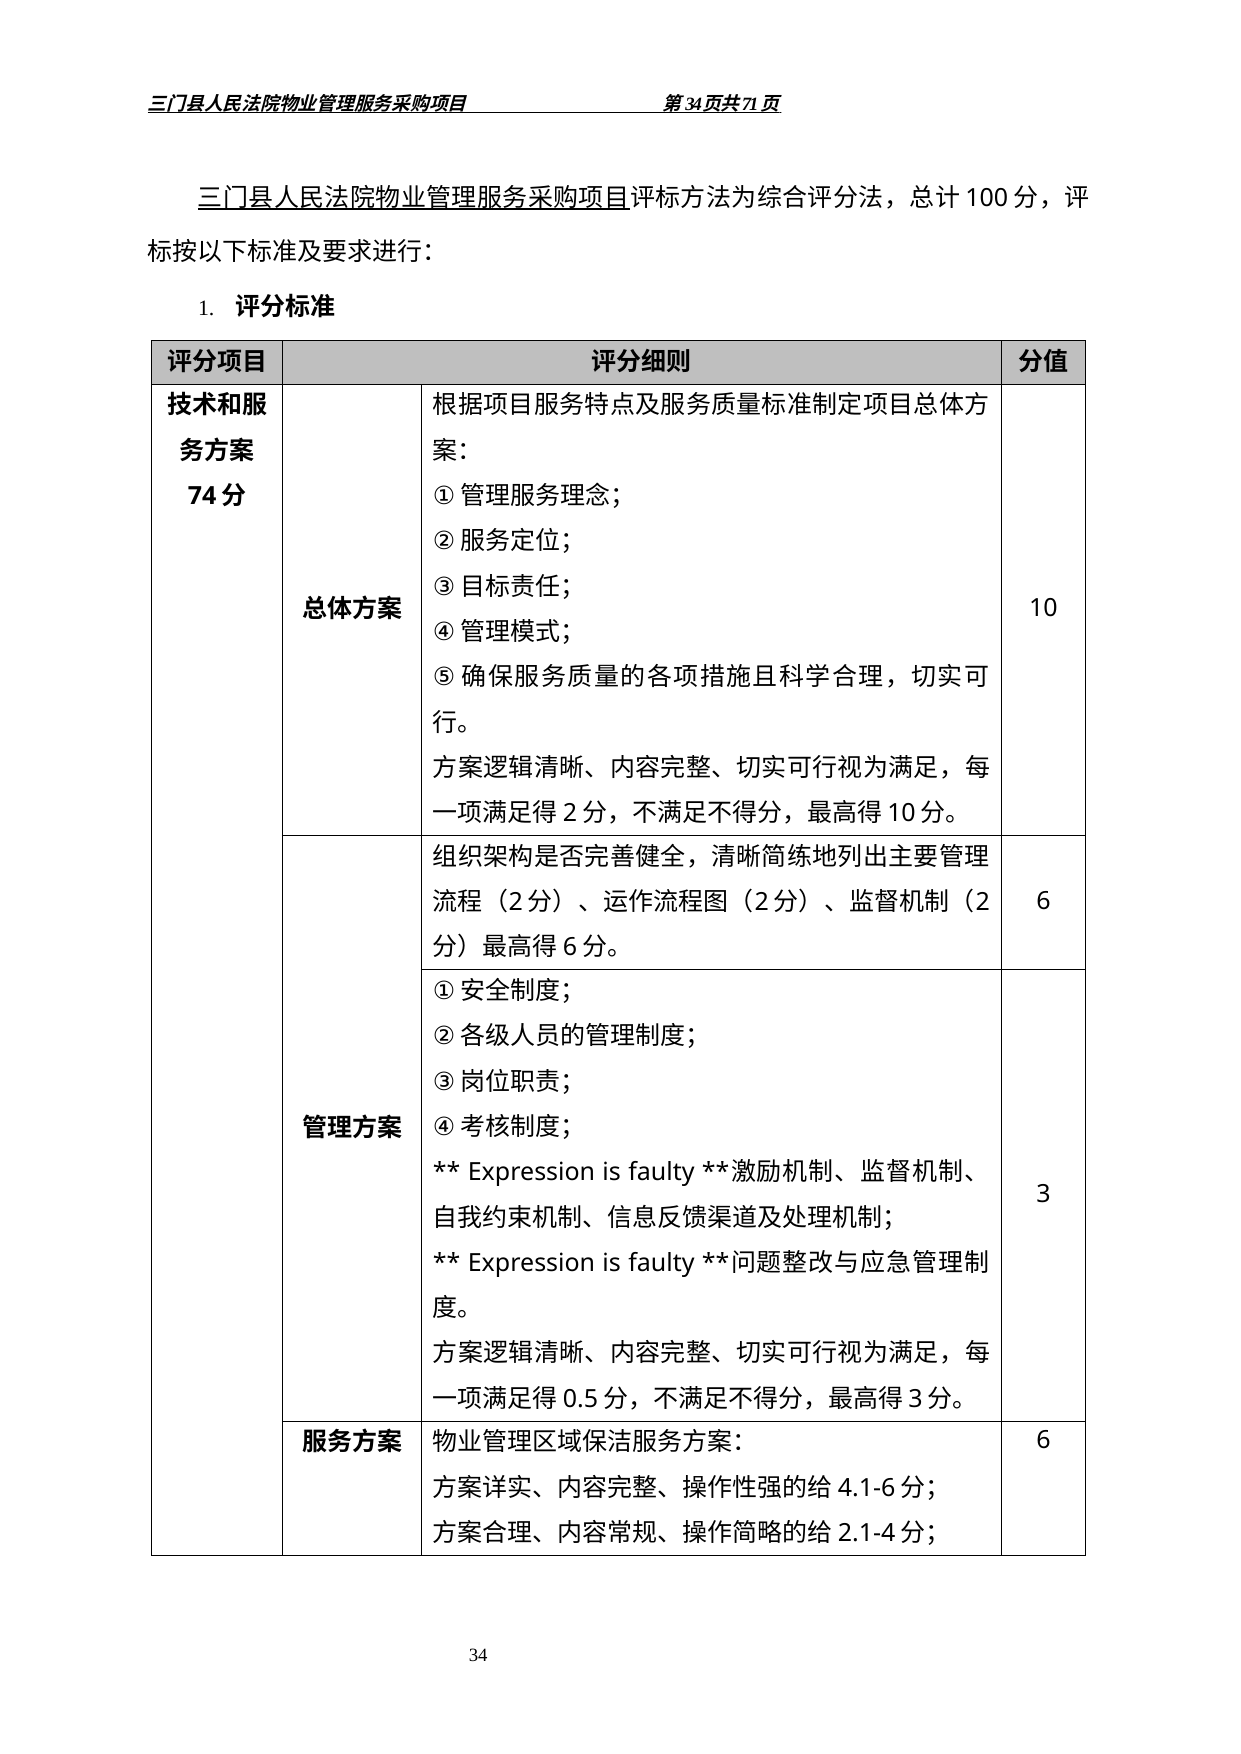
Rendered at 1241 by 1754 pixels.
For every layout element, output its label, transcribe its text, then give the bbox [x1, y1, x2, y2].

table_cell 6 [1002, 1422, 1085, 1555]
table_cell 服务方案 [283, 1422, 421, 1555]
table_cell 技术和服务方案 74分 [152, 385, 282, 1555]
table_cell ①安全制度； ②各级人员的管理制度； ③岗位职责； ④考核制度； ⑤激励机制、监督机制、自我约束机制、信息反馈渠道及处理机制； ⑥问题整改与应急管理制度。 方案逻辑清晰、内容完整、切实可行视为满足，每一项满足得0.5分，不满足不得分，最高得3分。 [422, 970, 1001, 1421]
table_cell 根据项目服务特点及服务质量标准制定项目总体方案： ①管理服务理念； ②服务定位； ③目标责任； ④管理模式； ⑤确保服务质量的各项措施且科学合理，切实可行。 方案逻辑清晰、内容完整、切实可行视为满足，每一项满足得2分，不满足不得分，最高得10分。 [422, 385, 1001, 835]
table_cell 6 [1002, 836, 1085, 969]
table_cell 10 [1002, 385, 1085, 835]
table_cell 3 [1002, 970, 1085, 1421]
table_header 分值 [1002, 341, 1085, 384]
table_cell 组织架构是否完善健全，清晰简练地列出主要管理流程（2分）、运作流程图（2分）、监督机制（2分）最高得6分。 [422, 836, 1001, 969]
table_cell 管理方案 [283, 836, 421, 1421]
table_header 评分细则 [283, 341, 1001, 384]
table_header 评分项目 [152, 341, 282, 384]
text 三门县人民法院物业管理服务采购项目评标方法为综合评分法，总计100分，评标按以下标准及要求进行： [148, 177, 1089, 268]
list 评分标准 [148, 286, 1081, 322]
table_cell 总体方案 [283, 385, 421, 835]
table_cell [422, 1422, 1001, 1555]
